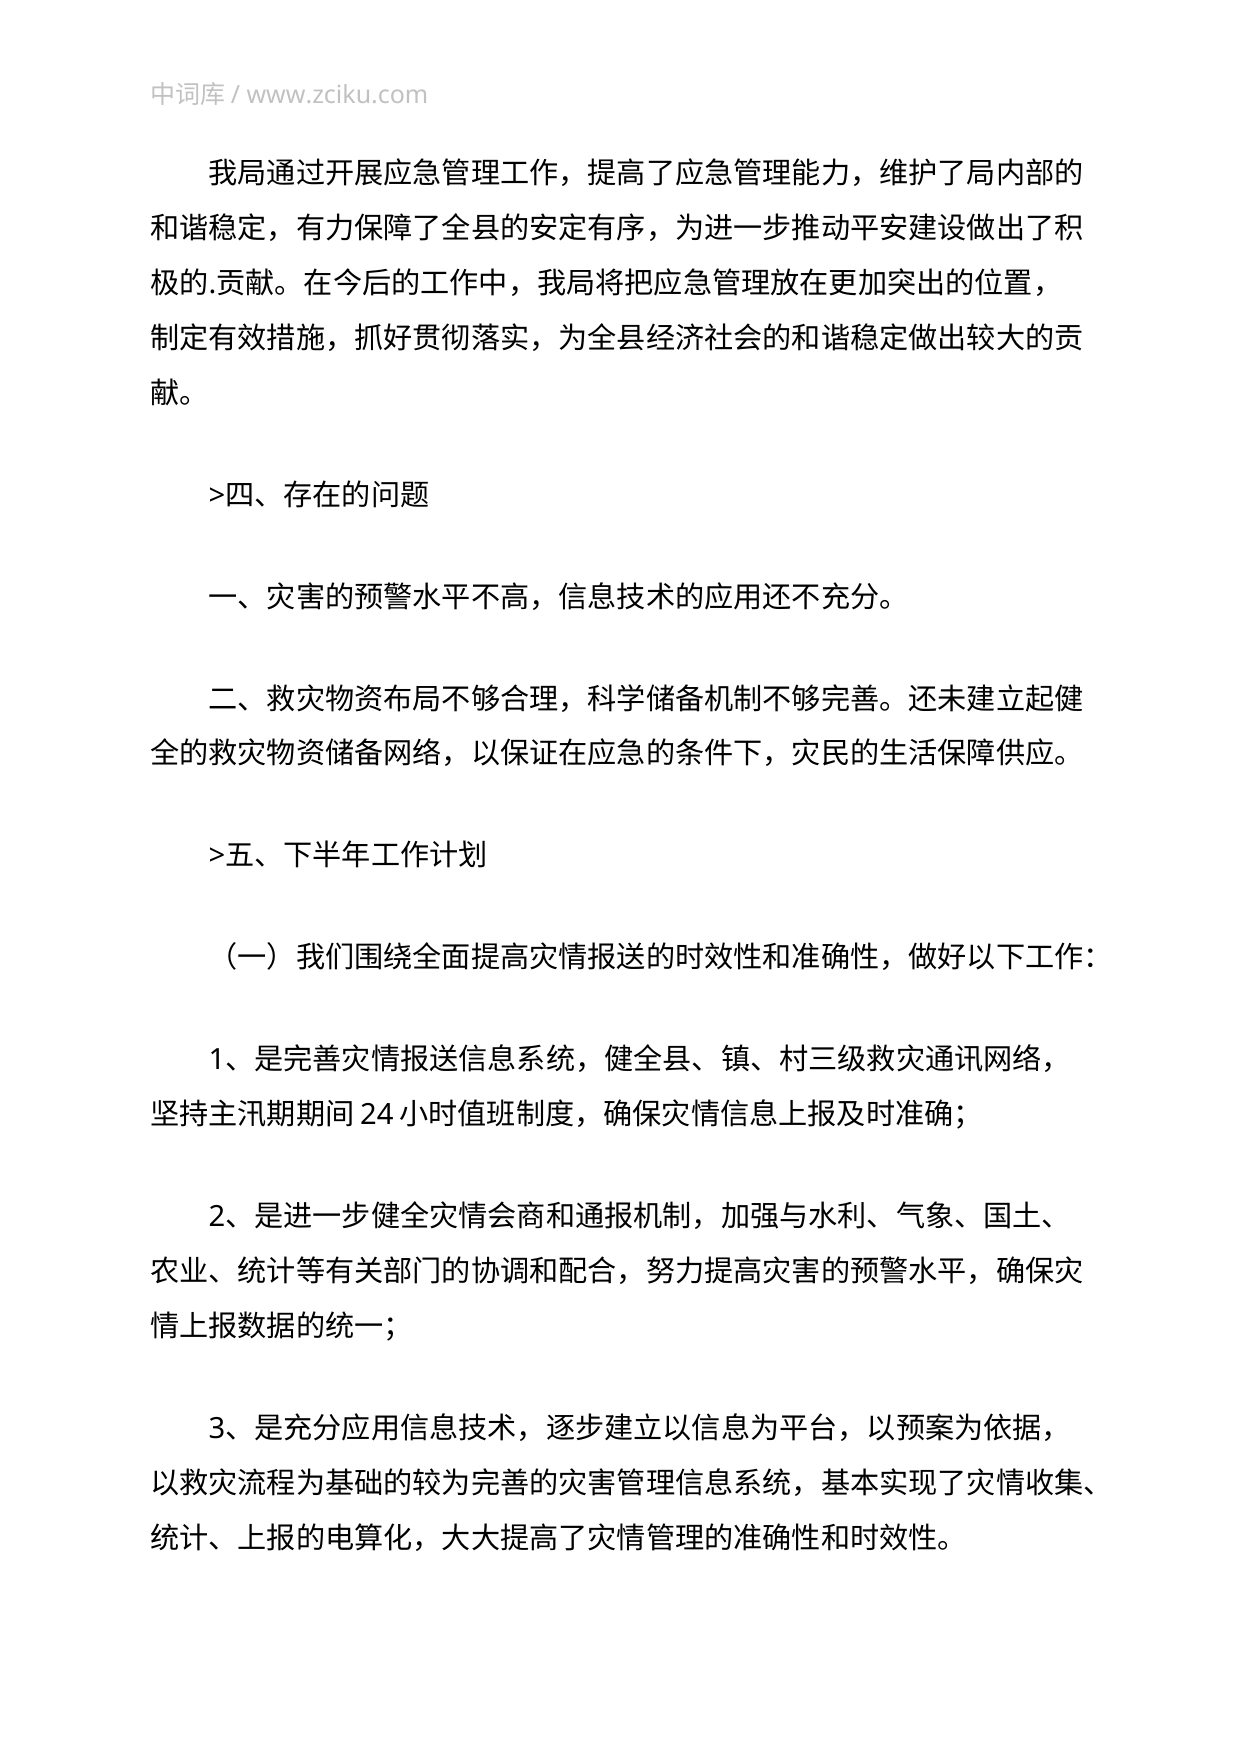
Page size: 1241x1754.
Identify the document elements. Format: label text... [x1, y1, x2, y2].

text 3、是充分应用信息技术，逐步建立以信息为平台，以预案为依据，以救灾流程为基础的较为完善的灾害管理信息系统，基本实现了灾情收集、统计、上报的电算化，大大提高了灾情管理的准确性和时效性。 [150, 1404, 1090, 1556]
text >五、下半年工作计划 [150, 832, 1090, 874]
text 一、灾害的预警水平不高，信息技术的应用还不充分。 [150, 573, 1090, 616]
text >四、存在的问题 [150, 471, 1090, 514]
text 我局通过开展应急管理工作，提高了应急管理能力，维护了局内部的和谐稳定，有力保障了全县的安定有序，为进一步推动平安建设做出了积极的.贡献。在今后的工作中，我局将把应急管理放在更加突出的位置，制定有效措施，抓好贯彻落实，为全县经济社会的和谐稳定做出较大的贡献。 [150, 150, 1090, 412]
text （一）我们围绕全面提高灾情报送的时效性和准确性，做好以下工作： [150, 934, 1090, 976]
text 二、救灾物资布局不够合理，科学储备机制不够完善。还未建立起健全的救灾物资储备网络，以保证在应急的条件下，灾民的生活保障供应。 [150, 675, 1090, 772]
text 2、是进一步健全灾情会商和通报机制，加强与水利、气象、国土、农业、统计等有关部门的协调和配合，努力提高灾害的预警水平，确保灾情上报数据的统一； [150, 1193, 1090, 1345]
text 1、是完善灾情报送信息系统，健全县、镇、村三级救灾通讯网络，坚持主汛期期间24小时值班制度，确保灾情信息上报及时准确； [150, 1036, 1090, 1133]
